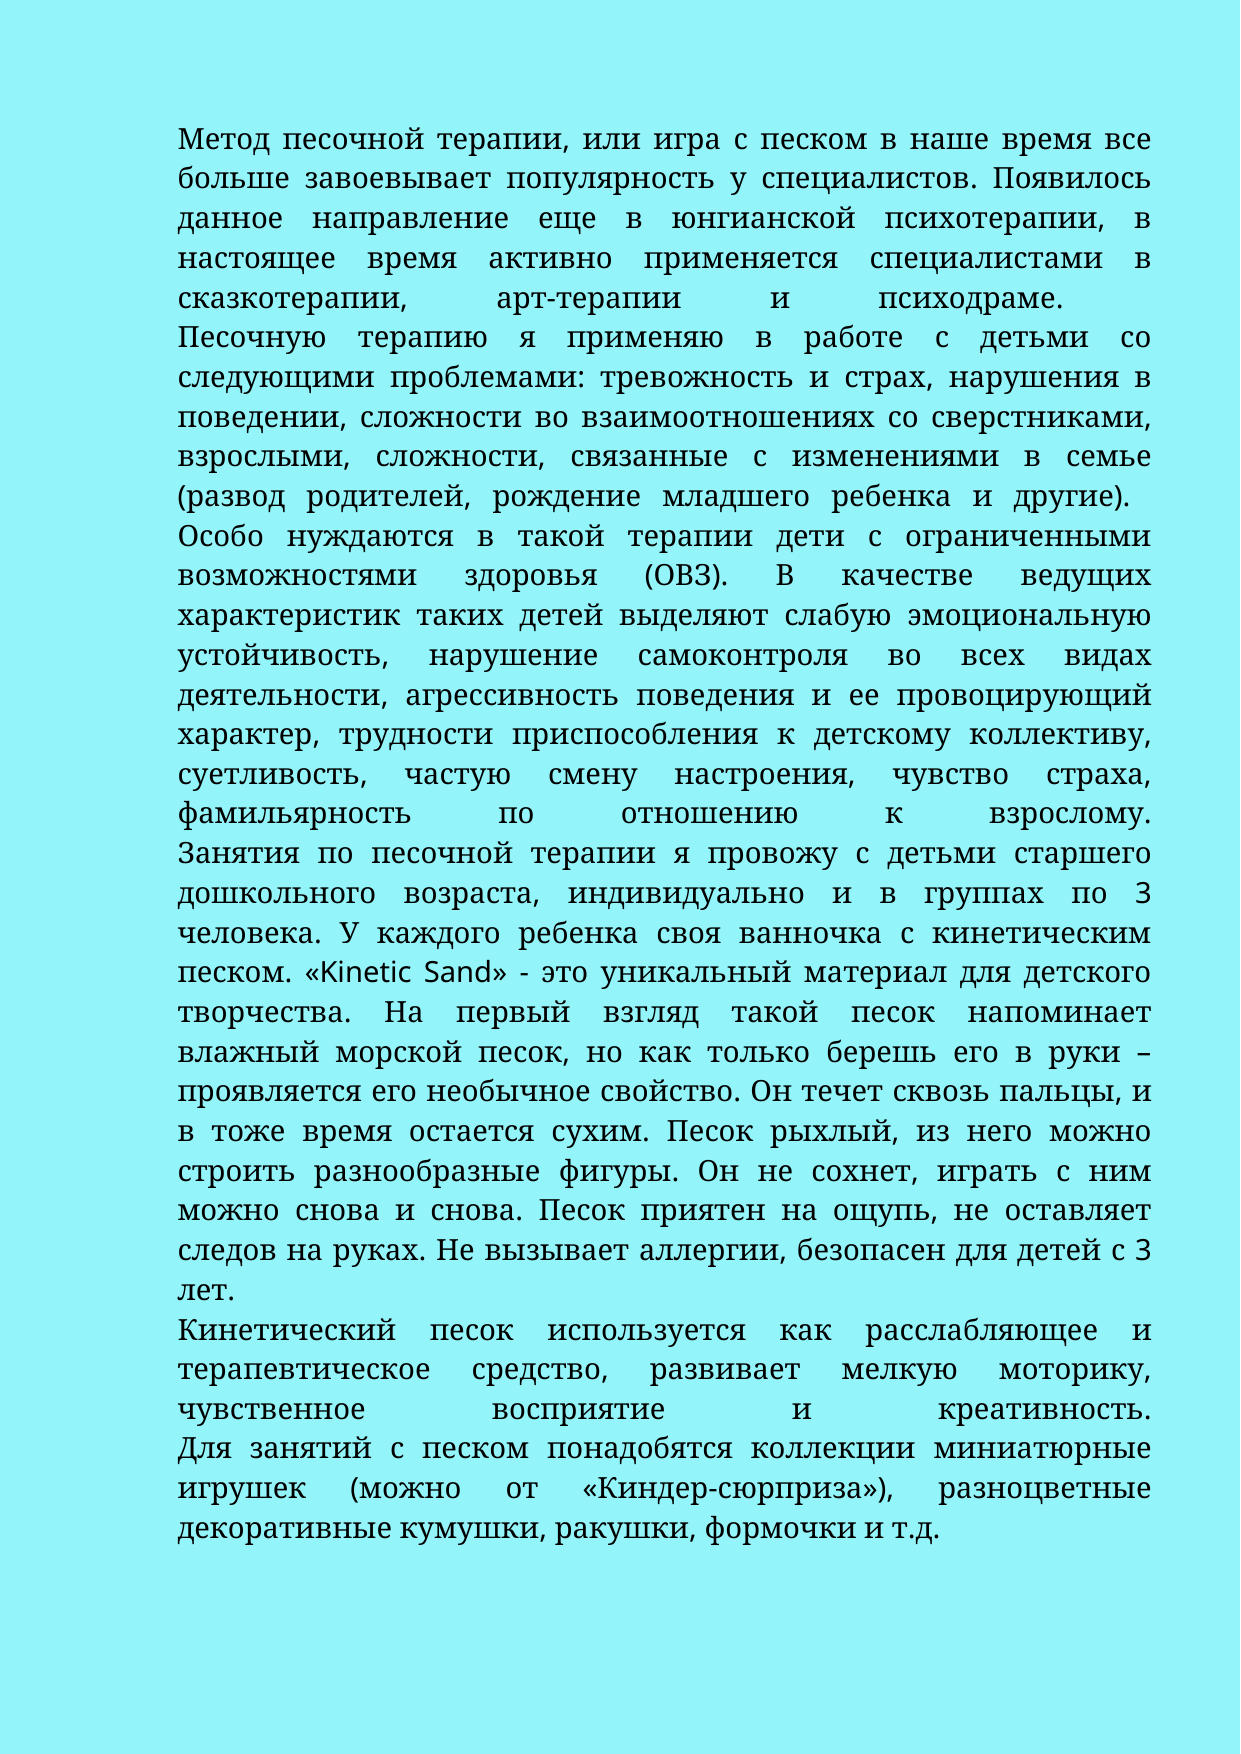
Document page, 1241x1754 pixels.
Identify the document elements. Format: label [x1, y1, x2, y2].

text [177, 118, 1152, 1547]
